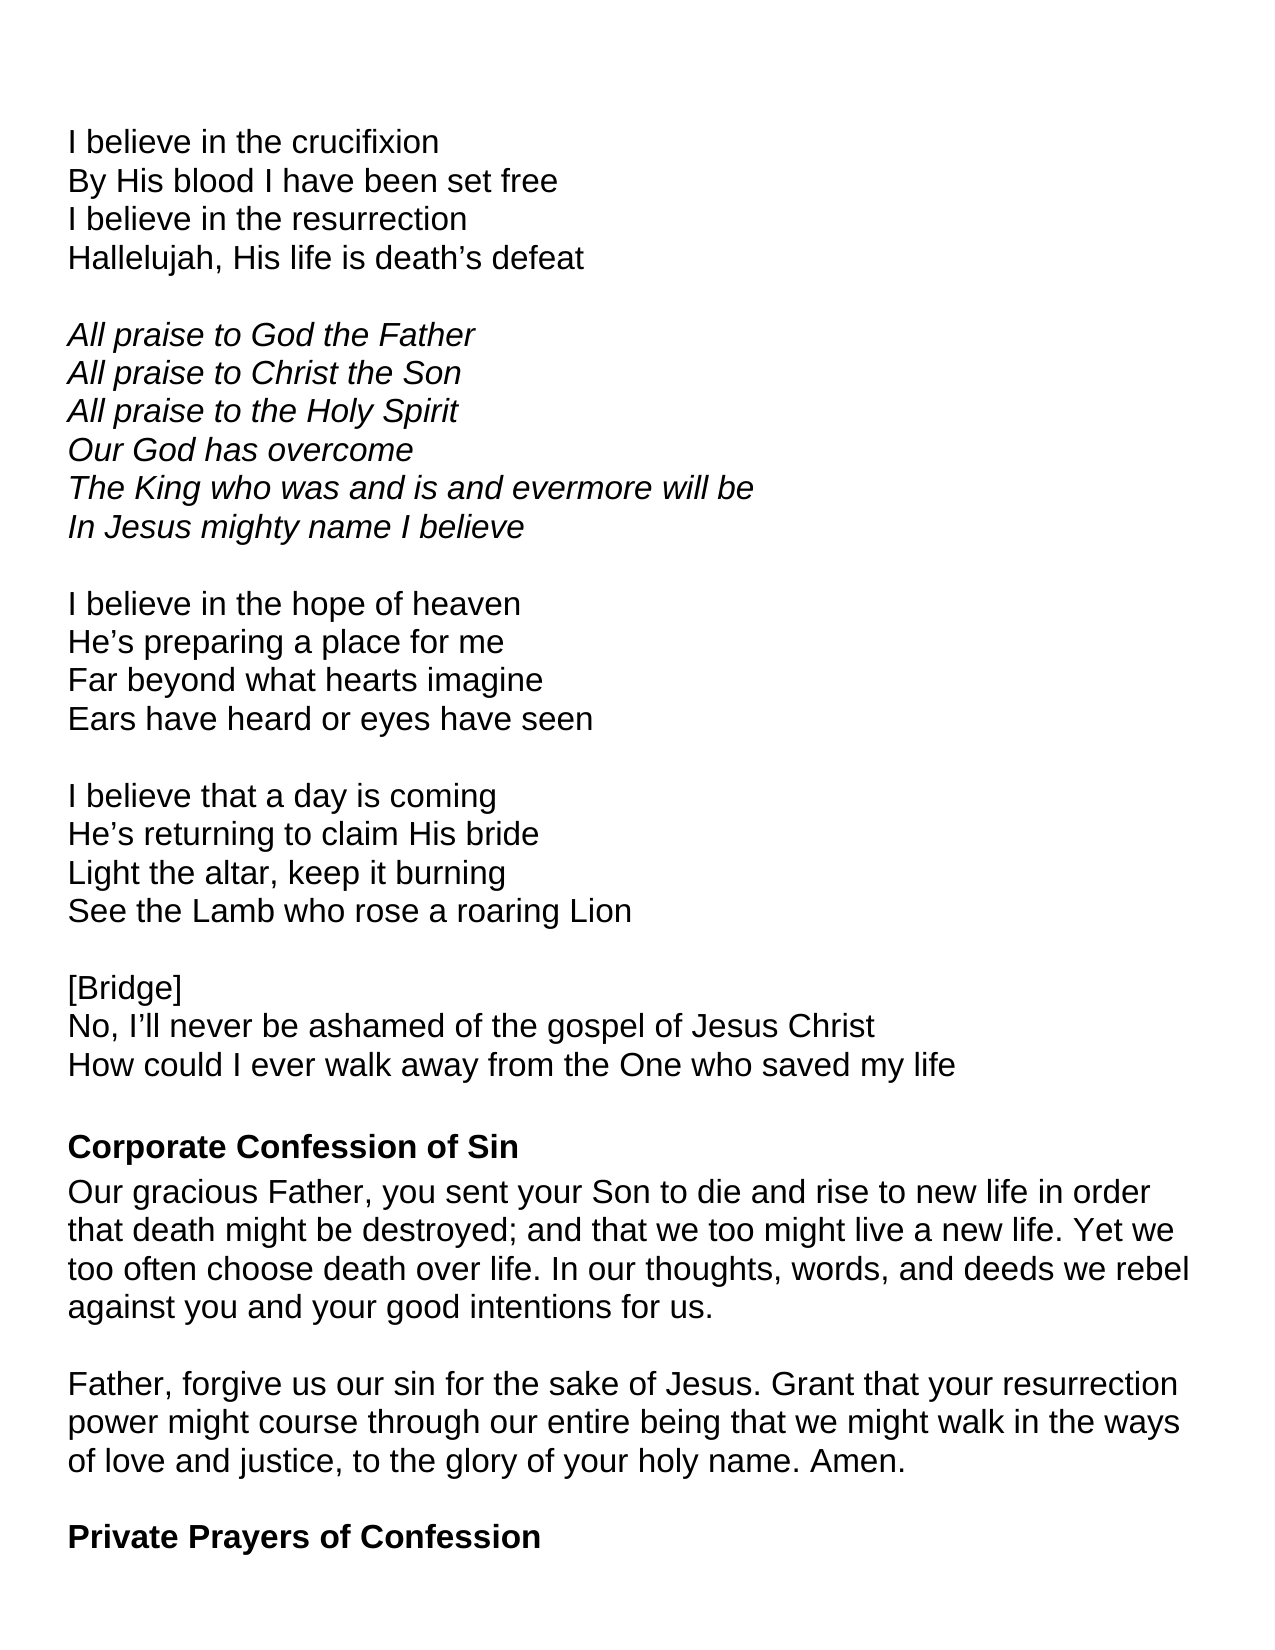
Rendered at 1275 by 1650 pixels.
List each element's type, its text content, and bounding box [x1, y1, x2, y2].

text I believe in the resurrection [67, 199, 1209, 238]
text I believe that a day is coming [67, 776, 1209, 814]
text How could I ever walk away from the One who saved my life [67, 1045, 1209, 1083]
text Private Prayers of Confession [67, 1518, 1209, 1556]
text Our gracious Father, you sent your Son to die and rise to new life in order that death might be destroyed; and that we too might live a new life. Yet we too often choose death over life. In our thoughts, words, and deeds we rebel against you and your good intentions for us. [67, 1172, 1209, 1325]
text The King who was and is and evermore will be [67, 468, 1209, 507]
text See the Lamb who rose a roaring Lion [67, 891, 1209, 929]
text [Bridge] [67, 968, 1209, 1006]
text I believe in the hope of heaven [67, 584, 1209, 622]
text In Jesus mighty name I believe [67, 507, 1209, 545]
text Our God has overcome [67, 430, 1209, 468]
text All praise to Christ the Son [67, 353, 1209, 391]
text I believe in the crucifixion [67, 122, 1209, 161]
text He’s returning to claim His bride [67, 814, 1209, 853]
text All praise to the Holy Spirit [67, 391, 1209, 430]
text Father, forgive us our sin for the sake of Jesus. Grant that your resurrection power might course through our entire being that we might walk in the ways of love and justice, to the glory of your holy name. Amen. [67, 1364, 1209, 1479]
text Hallelujah, His life is death’s defeat [67, 238, 1209, 276]
text Light the altar, keep it burning [67, 853, 1209, 891]
text He’s preparing a place for me [67, 622, 1209, 661]
text Ears have heard or eyes have seen [67, 699, 1209, 737]
text Corporate Confession of Sin [67, 1127, 1209, 1166]
text All praise to God the Father [67, 314, 1209, 353]
text By His blood I have been set free [67, 161, 1209, 199]
text Far beyond what hearts imagine [67, 661, 1209, 699]
text No, I’ll never be ashamed of the gospel of Jesus Christ [67, 1006, 1209, 1045]
